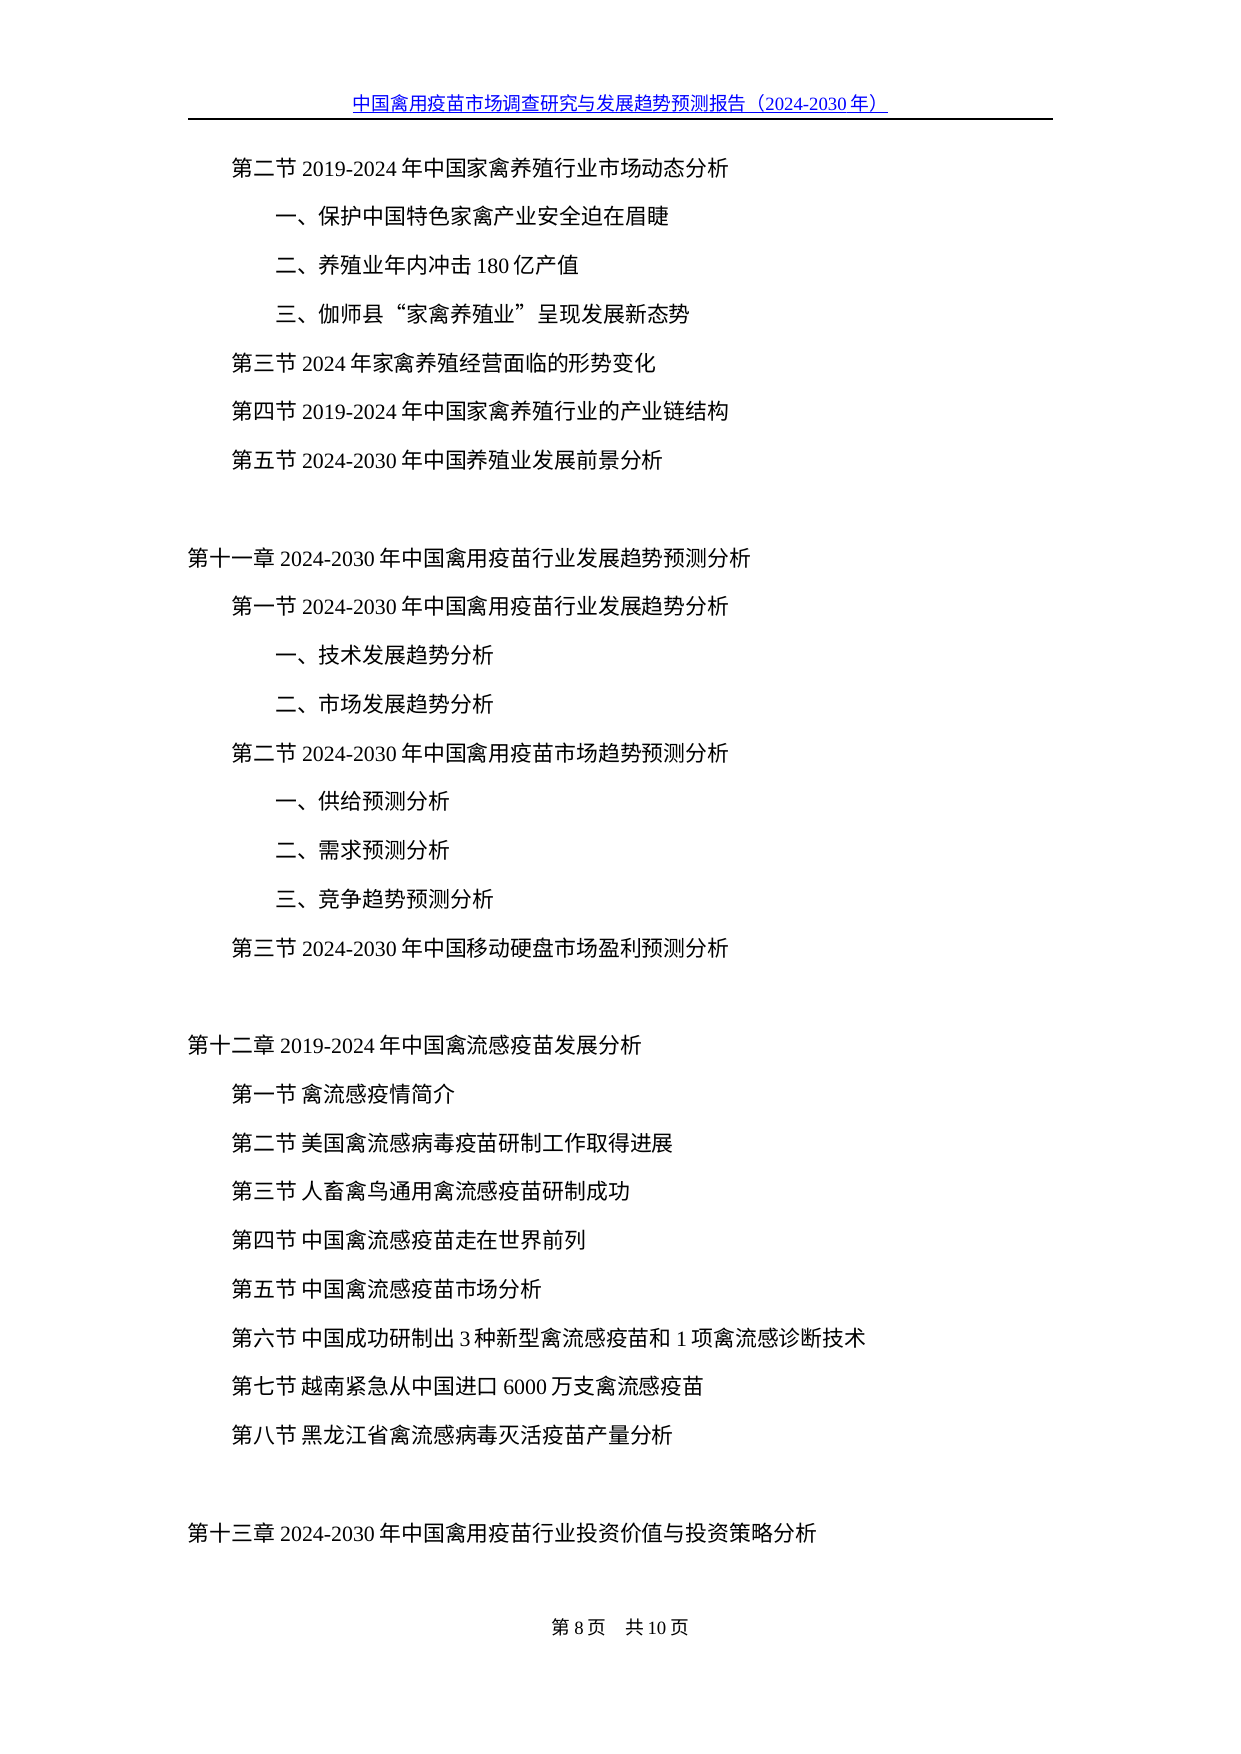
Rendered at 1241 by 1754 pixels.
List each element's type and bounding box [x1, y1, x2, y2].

text [187, 150, 1053, 1548]
